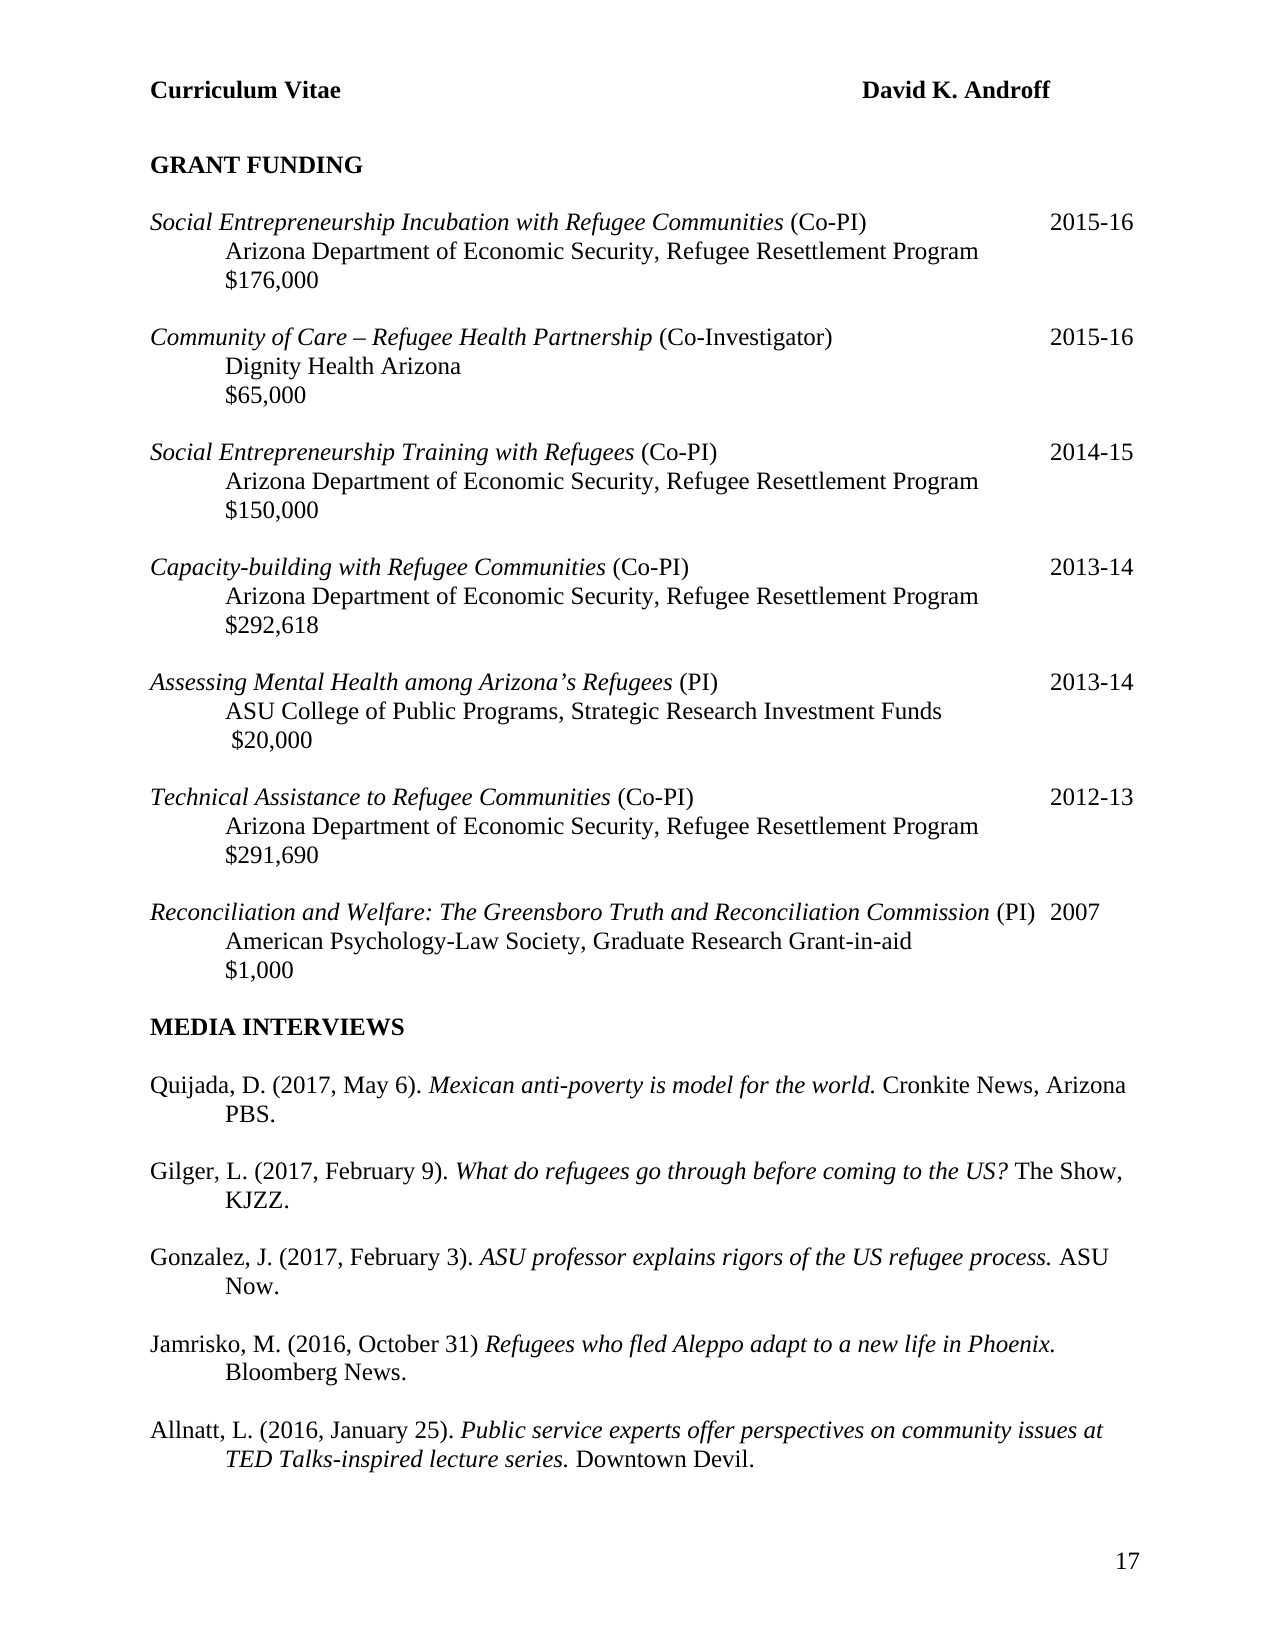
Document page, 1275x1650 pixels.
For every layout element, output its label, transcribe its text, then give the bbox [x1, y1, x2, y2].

text Quijada, D. (2017, May 6). Mexican anti-poverty is model for the world. Cronkite News, Arizona PBS. [150, 1070, 1140, 1127]
text Social Entrepreneurship Incubation with Refugee Communities (Co-PI) 2015-16 [150, 207, 1140, 236]
text Capacity-building with Refugee Communities (Co-PI) 2013-14 [150, 552, 1140, 581]
text Community of Care – Refugee Health Partnership (Co-Investigator) 2015-16 [150, 322, 1140, 351]
text $150,000 [225, 495, 1140, 524]
title American Psychology-Law Society, Graduate Research Grant-in-aid $1,000 [150, 926, 1140, 984]
text Jamrisko, M. (2016, October 31) Refugees who fled Aleppo adapt to a new life in Phoenix. Bloomberg News. [150, 1329, 1140, 1386]
text Social Entrepreneurship Training with Refugees (Co-PI) 2014-15 [150, 437, 1140, 466]
text Arizona Department of Economic Security, Refugee Resettlement Program [225, 581, 1140, 610]
text $176,000 [150, 265, 1140, 294]
text Allnatt, L. (2016, January 25). Public service experts offer perspectives on community issues at TED Talks-inspired lecture series. Downtown Devil. [150, 1415, 1140, 1472]
title $20,000 [150, 725, 1140, 754]
title MEDIA INTERVIEWS [150, 1012, 1140, 1041]
text Technical Assistance to Refugee Communities (Co-PI) 2012-13 [150, 782, 1140, 811]
text Gonzalez, J. (2017, February 3). ASU professor explains rigors of the US refugee process. ASU Now. [150, 1242, 1140, 1300]
text Arizona Department of Economic Security, Refugee Resettlement Program [225, 236, 1140, 265]
title Reconciliation and Welfare: The Greensboro Truth and Reconciliation Commission (PI) 2007 [150, 897, 1140, 926]
text Arizona Department of Economic Security, Refugee Resettlement Program [225, 466, 1140, 495]
text Assessing Mental Health among Arizona’s Refugees (PI) 2013-14 [150, 667, 1140, 696]
text GRANT FUNDING [150, 150, 1140, 179]
text Gilger, L. (2017, February 9). What do refugees go through before coming to the US? The Show, KJZZ. [150, 1156, 1140, 1214]
text Arizona Department of Economic Security, Refugee Resettlement Program [150, 811, 1140, 840]
text Dignity Health Arizona [150, 351, 1140, 380]
text $292,618 [150, 610, 1140, 639]
title ASU College of Public Programs, Strategic Research Investment Funds [150, 696, 1140, 725]
text $65,000 [150, 380, 1140, 409]
text $291,690 [150, 840, 1140, 869]
